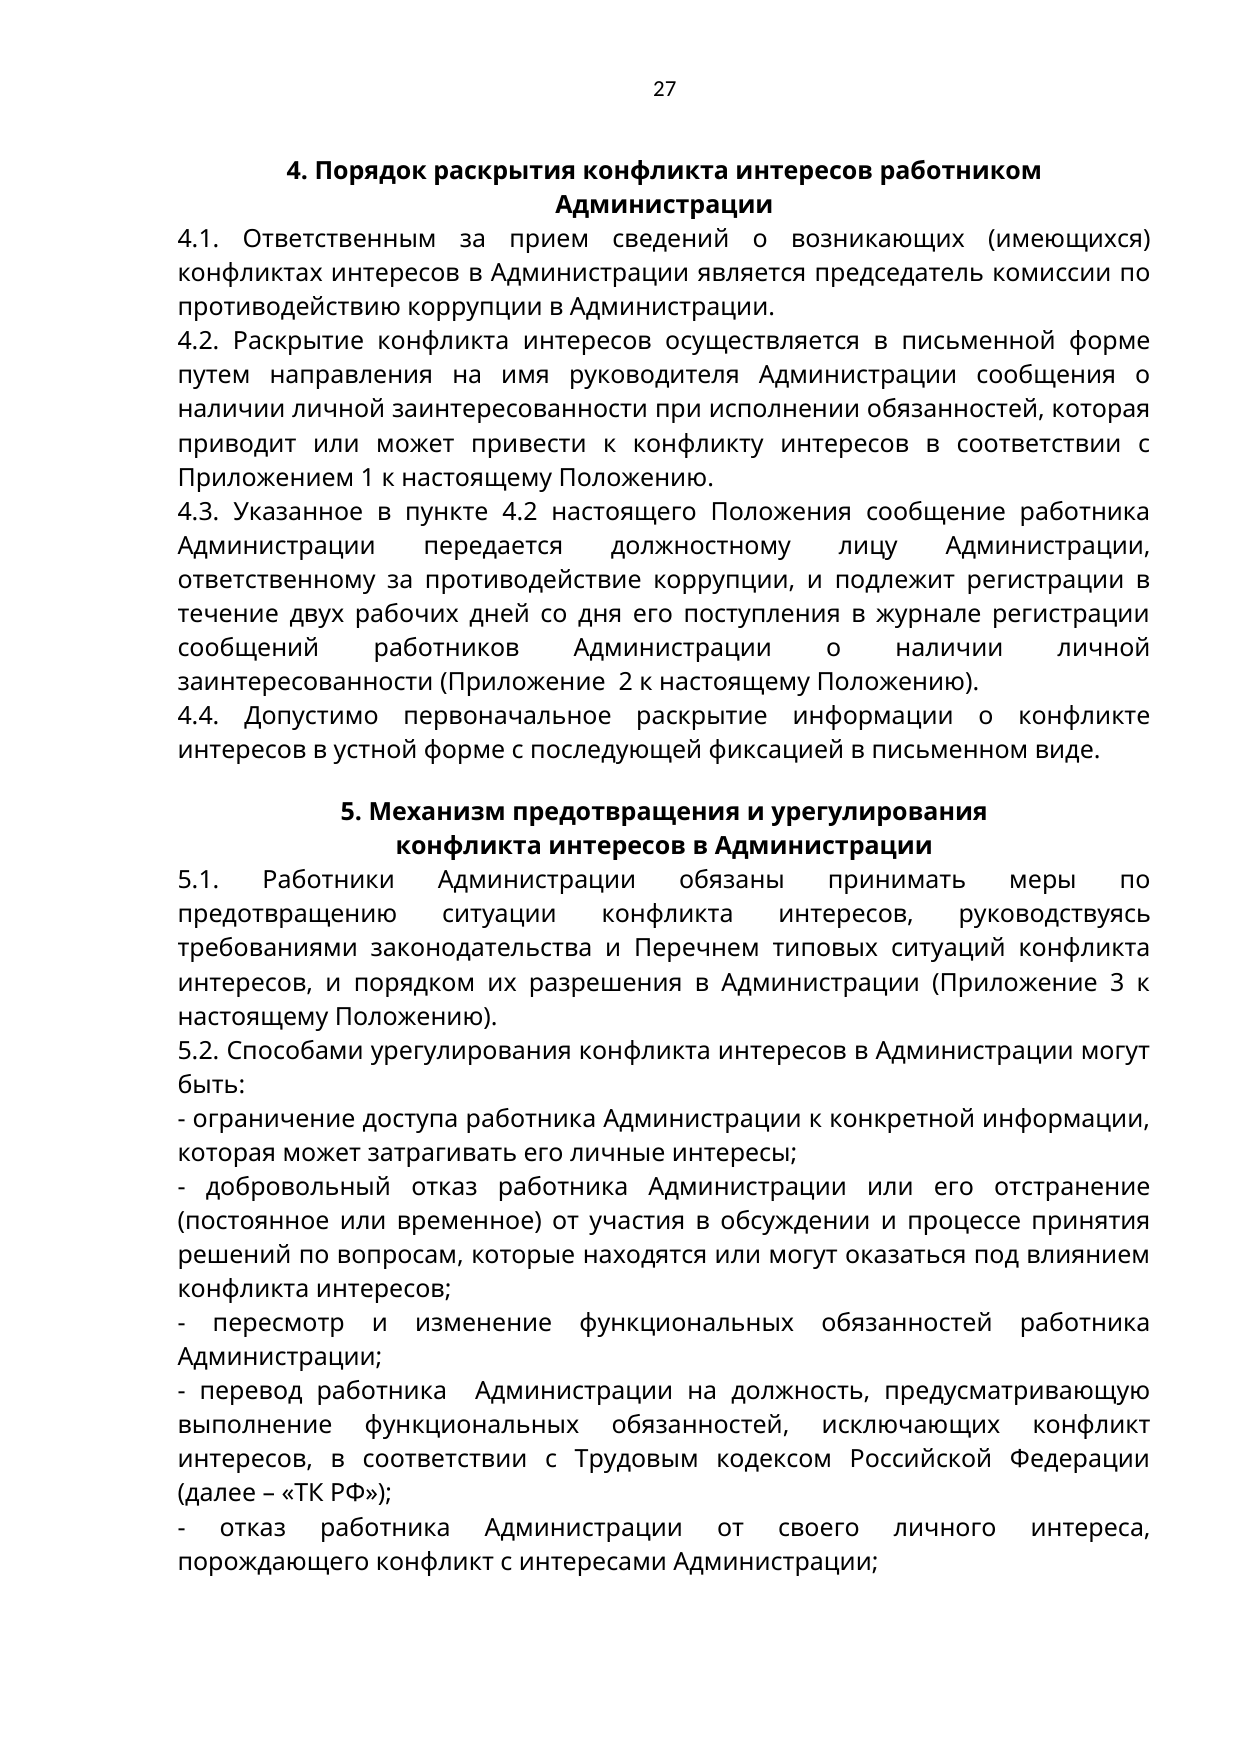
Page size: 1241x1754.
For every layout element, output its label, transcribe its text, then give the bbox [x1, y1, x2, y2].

text конфликта интересов в Администрации [177, 828, 1151, 862]
text - отказ работника Администрации от своего личного интереса, порождающего конфликт с интересами Администрации; [177, 1509, 1151, 1577]
text - добровольный отказ работника Администрации или его отстранение (постоянное или временное) от участия в обсуждении и процессе принятия решений по вопросам, которые находятся или могут оказаться под влиянием конфликта интересов; [177, 1168, 1151, 1305]
text 4.3. Указанное в пункте 4.2 настоящего Положения сообщение работника Администрации передается должностному лицу Администрации, ответственному за противодействие коррупции, и подлежит регистрации в течение двух рабочих дней со дня его поступления в журнале регистрации сообщений работников Администрации о наличии личной заинтересованности (Приложение 2 к настоящему Положению). [177, 493, 1151, 698]
text 4.4. Допустимо первоначальное раскрытие информации о конфликте интересов в устной форме с последующей фиксацией в письменном виде. [177, 698, 1151, 766]
text 5. Механизм предотвращения и урегулирования [177, 794, 1151, 828]
text - ограничение доступа работника Администрации к конкретной информации, которая может затрагивать его личные интересы; [177, 1100, 1151, 1168]
text 4.2. Раскрытие конфликта интересов осуществляется в письменной форме путем направления на имя руководителя Администрации сообщения о наличии личной заинтересованности при исполнении обязанностей, которая приводит или может привести к конфликту интересов в соответствии с Приложением 1 к настоящему Положению. [177, 323, 1151, 493]
text 4. Порядок раскрытия конфликта интересов работником Администрации [177, 153, 1151, 221]
text 4.1. Ответственным за прием сведений о возникающих (имеющихся) конфликтах интересов в Администрации является председатель комиссии по противодействию коррупции в Администрации. [177, 221, 1151, 323]
text - пересмотр и изменение функциональных обязанностей работника Администрации; [177, 1305, 1151, 1373]
text 5.1. Работники Администрации обязаны принимать меры по предотвращению ситуации конфликта интересов, руководствуясь требованиями законодательства и Перечнем типовых ситуаций конфликта интересов, и порядком их разрешения в Администрации (Приложение 3 к настоящему Положению). [177, 862, 1151, 1032]
text - перевод работника Администрации на должность, предусматривающую выполнение функциональных обязанностей, исключающих конфликт интересов, в соответствии с Трудовым кодексом Российской Федерации (далее – «ТК РФ»); [177, 1373, 1151, 1509]
text 5.2. Способами урегулирования конфликта интересов в Администрации могут быть: [177, 1032, 1151, 1100]
